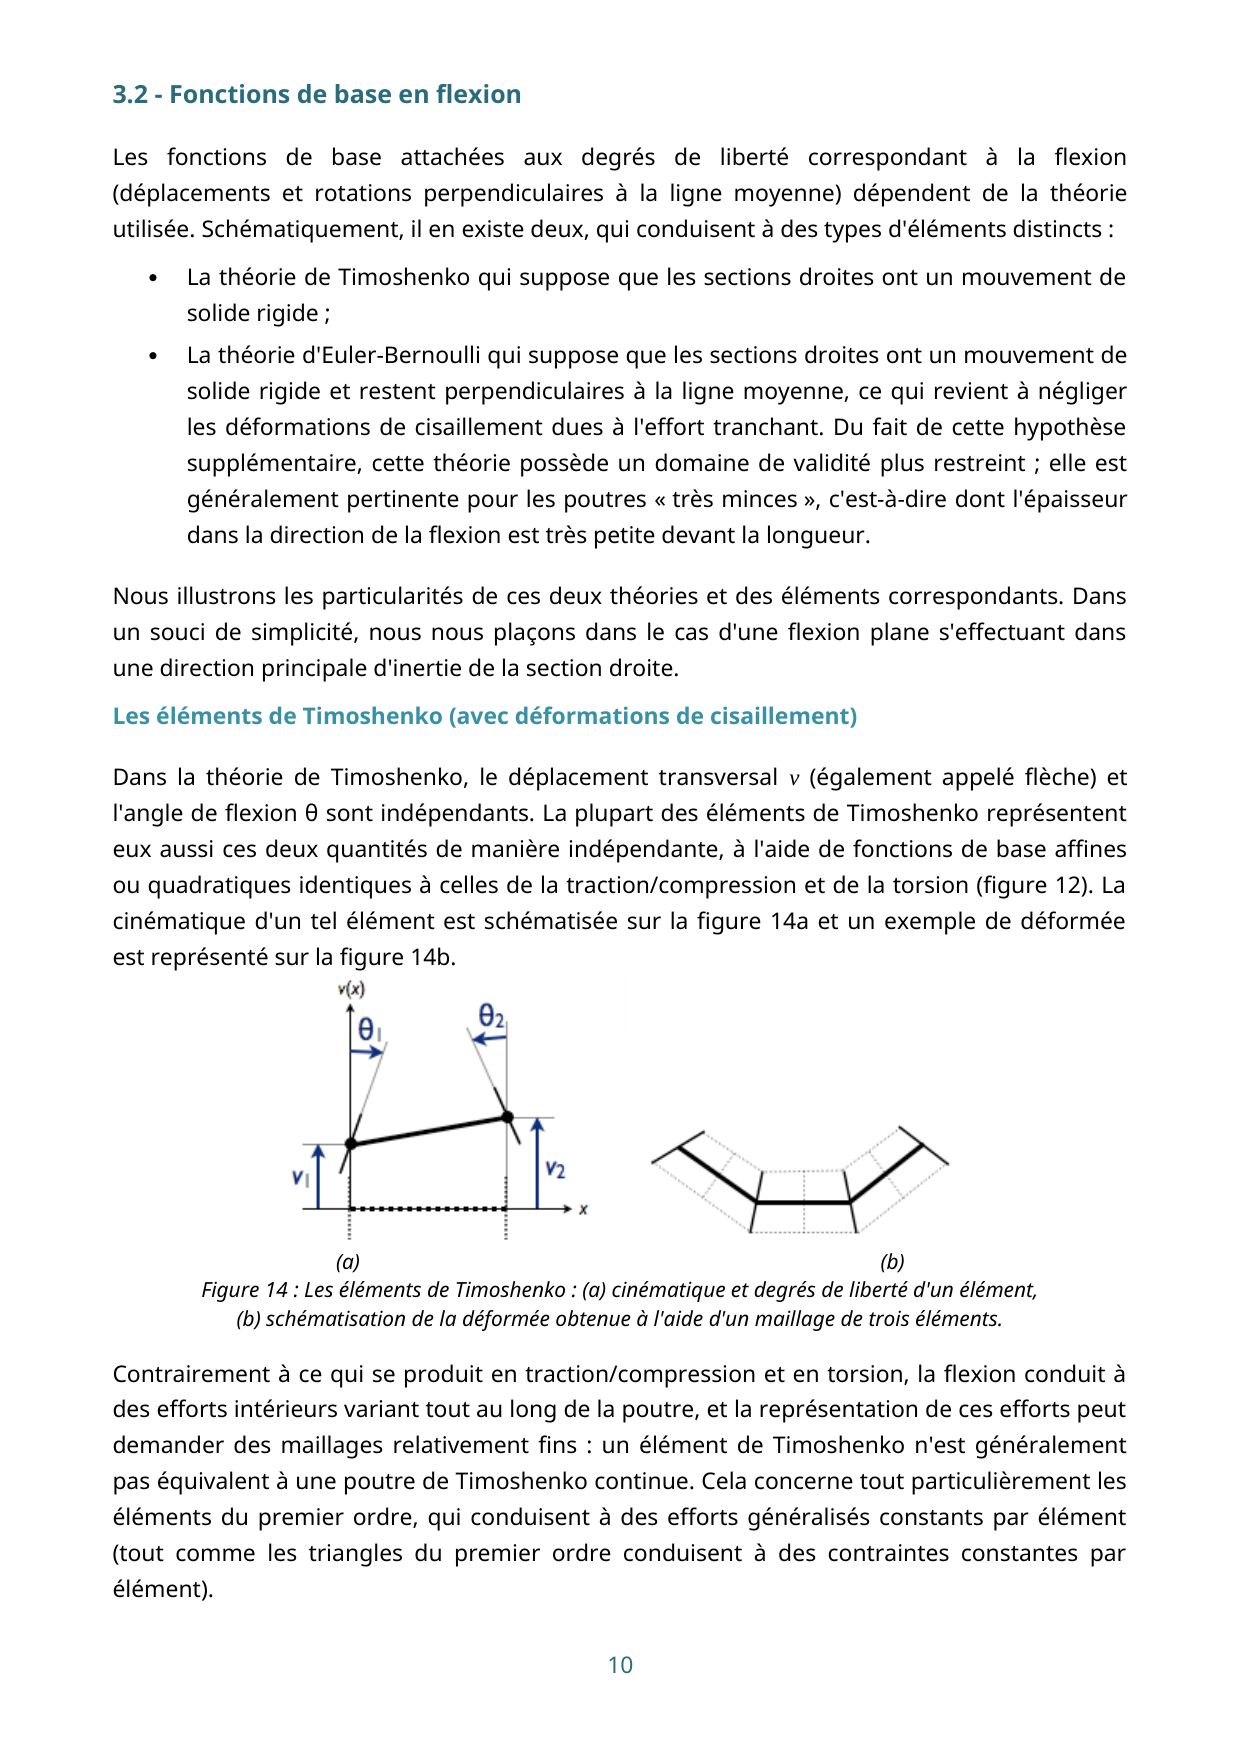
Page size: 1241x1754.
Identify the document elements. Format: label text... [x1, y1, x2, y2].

text Nous illustrons les particularités de ces deux théories et des éléments correspondants. Dans un souci de simplicité, nous nous plaçons dans le cas d'une flexion plane s'effectuant dans une direction principale d'inertie de la section droite. [112, 580, 1128, 683]
list La théorie de Timoshenko qui suppose que les sections droites ont un mouvement de solide rigide ; [149, 261, 1128, 328]
picture [284, 976, 957, 1243]
text Figure 14 : Les éléments de Timoshenko : (a) cinématique et degrés de liberté d'un élément, [112, 1276, 1128, 1304]
text (a) [112, 1247, 583, 1276]
subtitle 3.2 - Fonctions de base en flexion [112, 77, 1128, 111]
text (b) [657, 1247, 1128, 1276]
text Dans la théorie de Timoshenko, le déplacement transversal v (également appelé flèche) et l'angle de flexion θ sont indépendants. La plupart des éléments de Timoshenko représentent eux aussi ces deux quantités de manière indépendante, à l'aide de fonctions de base affines ou quadratiques identiques à celles de la traction/compression et de la torsion (figure 12). La cinématique d'un tel élément est schématisée sur la figure 14a et un exemple de déformée est représenté sur la figure 14b. [112, 761, 1128, 972]
text Les fonctions de base attachées aux degrés de liberté correspondant à la flexion (déplacements et rotations perpendiculaires à la ligne moyenne) dépendent de la théorie utilisée. Schématiquement, il en existe deux, qui conduisent à des types d'éléments distincts : [112, 141, 1128, 244]
list La théorie d'Euler-Bernoulli qui suppose que les sections droites ont un mouvement de solide rigide et restent perpendiculaires à la ligne moyenne, ce qui revient à négliger les déformations de cisaillement dues à l'effort tranchant. Du fait de cette hypothèse supplémentaire, cette théorie possède un domaine de validité plus restreint ; elle est généralement pertinente pour les poutres « très minces », c'est-à-dire dont l'épaisseur dans la direction de la flexion est très petite devant la longueur. [149, 339, 1128, 550]
subtitle Les éléments de Timoshenko (avec déformations de cisaillement) [112, 700, 1128, 732]
text (b) schématisation de la déformée obtenue à l'aide d'un maillage de trois éléments. [112, 1304, 1128, 1332]
text Contrairement à ce qui se produit en traction/compression et en torsion, la flexion conduit à des efforts intérieurs variant tout au long de la poutre, et la représentation de ces efforts peut demander des maillages relativement fins : un élément de Timoshenko n'est généralement pas équivalent à une poutre de Timoshenko continue. Cela concerne tout particulièrement les éléments du premier ordre, qui conduisent à des efforts généralisés constants par élément (tout comme les triangles du premier ordre conduisent à des contraintes constantes par élément). [112, 1357, 1128, 1604]
